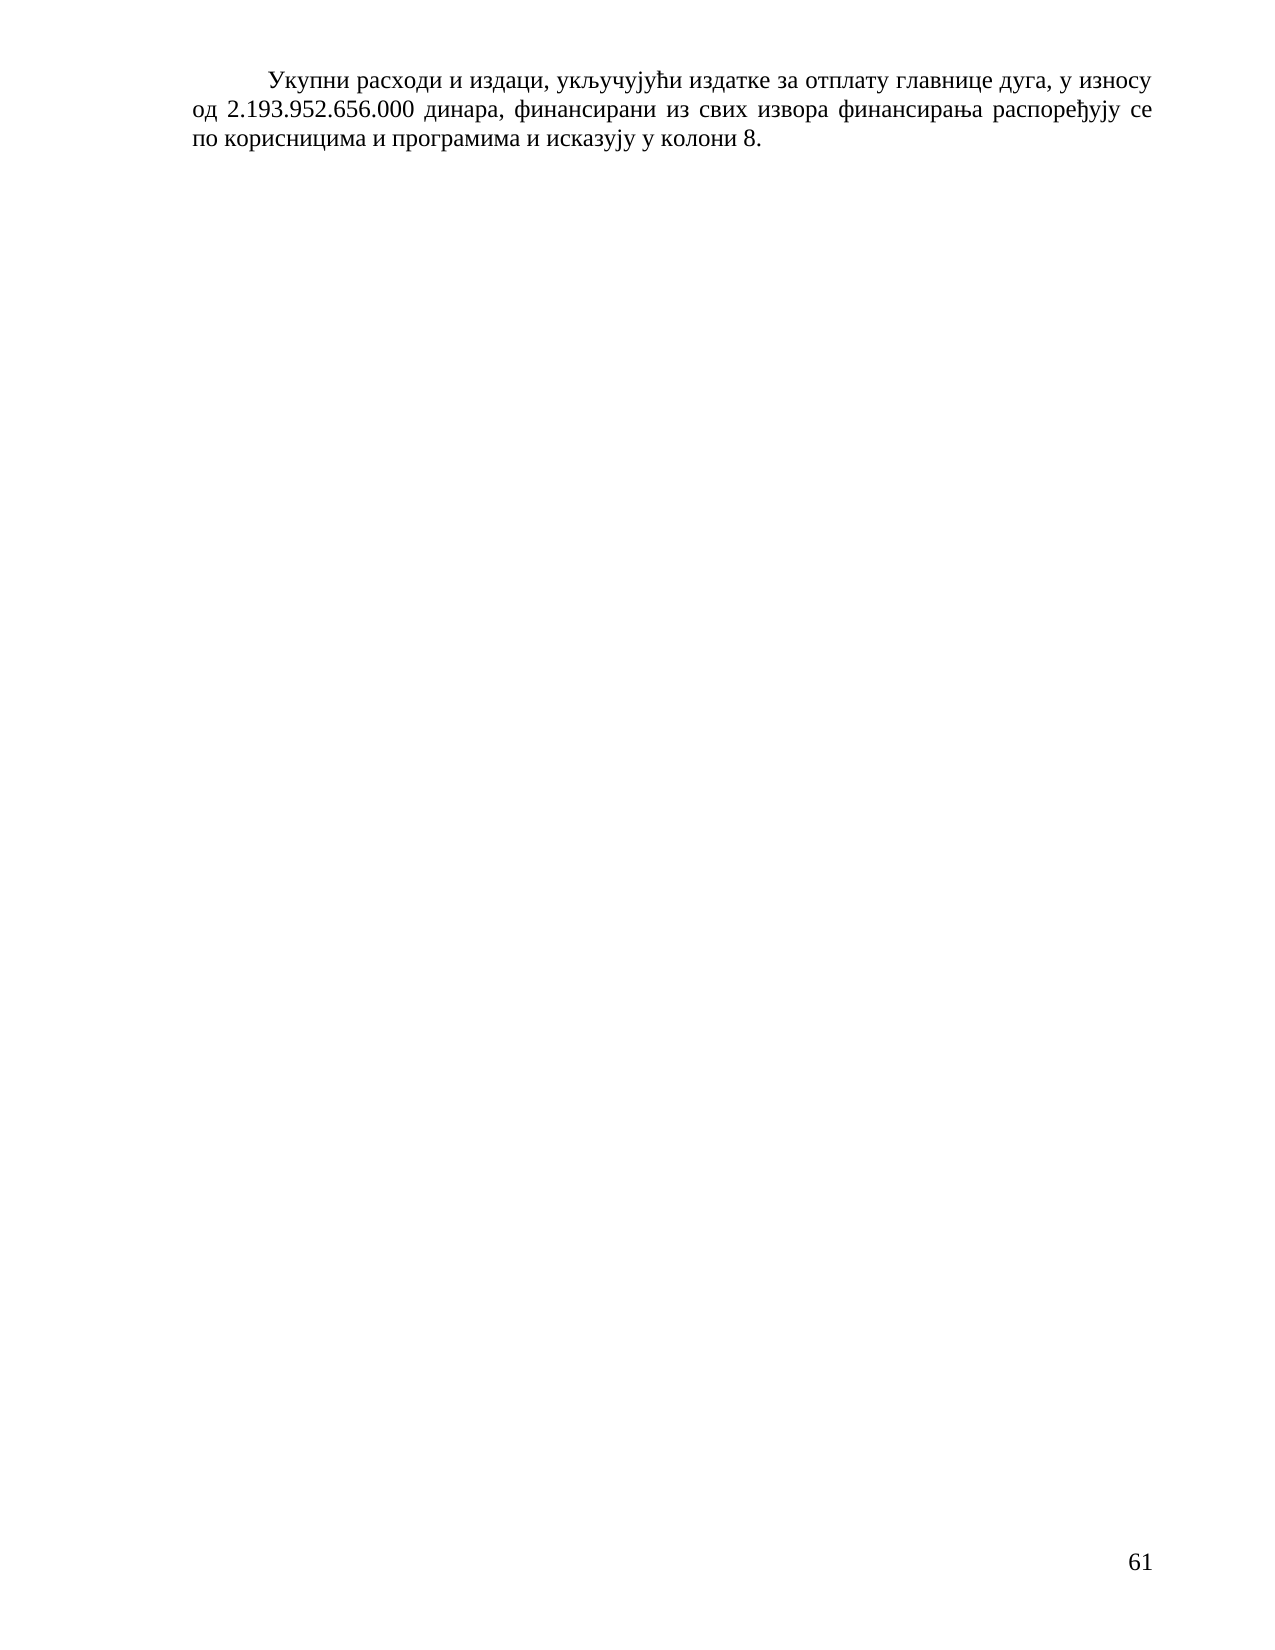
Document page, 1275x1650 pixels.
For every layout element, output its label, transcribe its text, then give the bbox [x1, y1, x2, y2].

text Укупни расходи и издаци, укључујући издатке за отплату главнице дуга, у износу од 2.193.952.656.000 динара, финансирани из свих извора финансирања распоређују се по корисницима и програмима и исказују у колони 8. [192, 66, 1153, 152]
